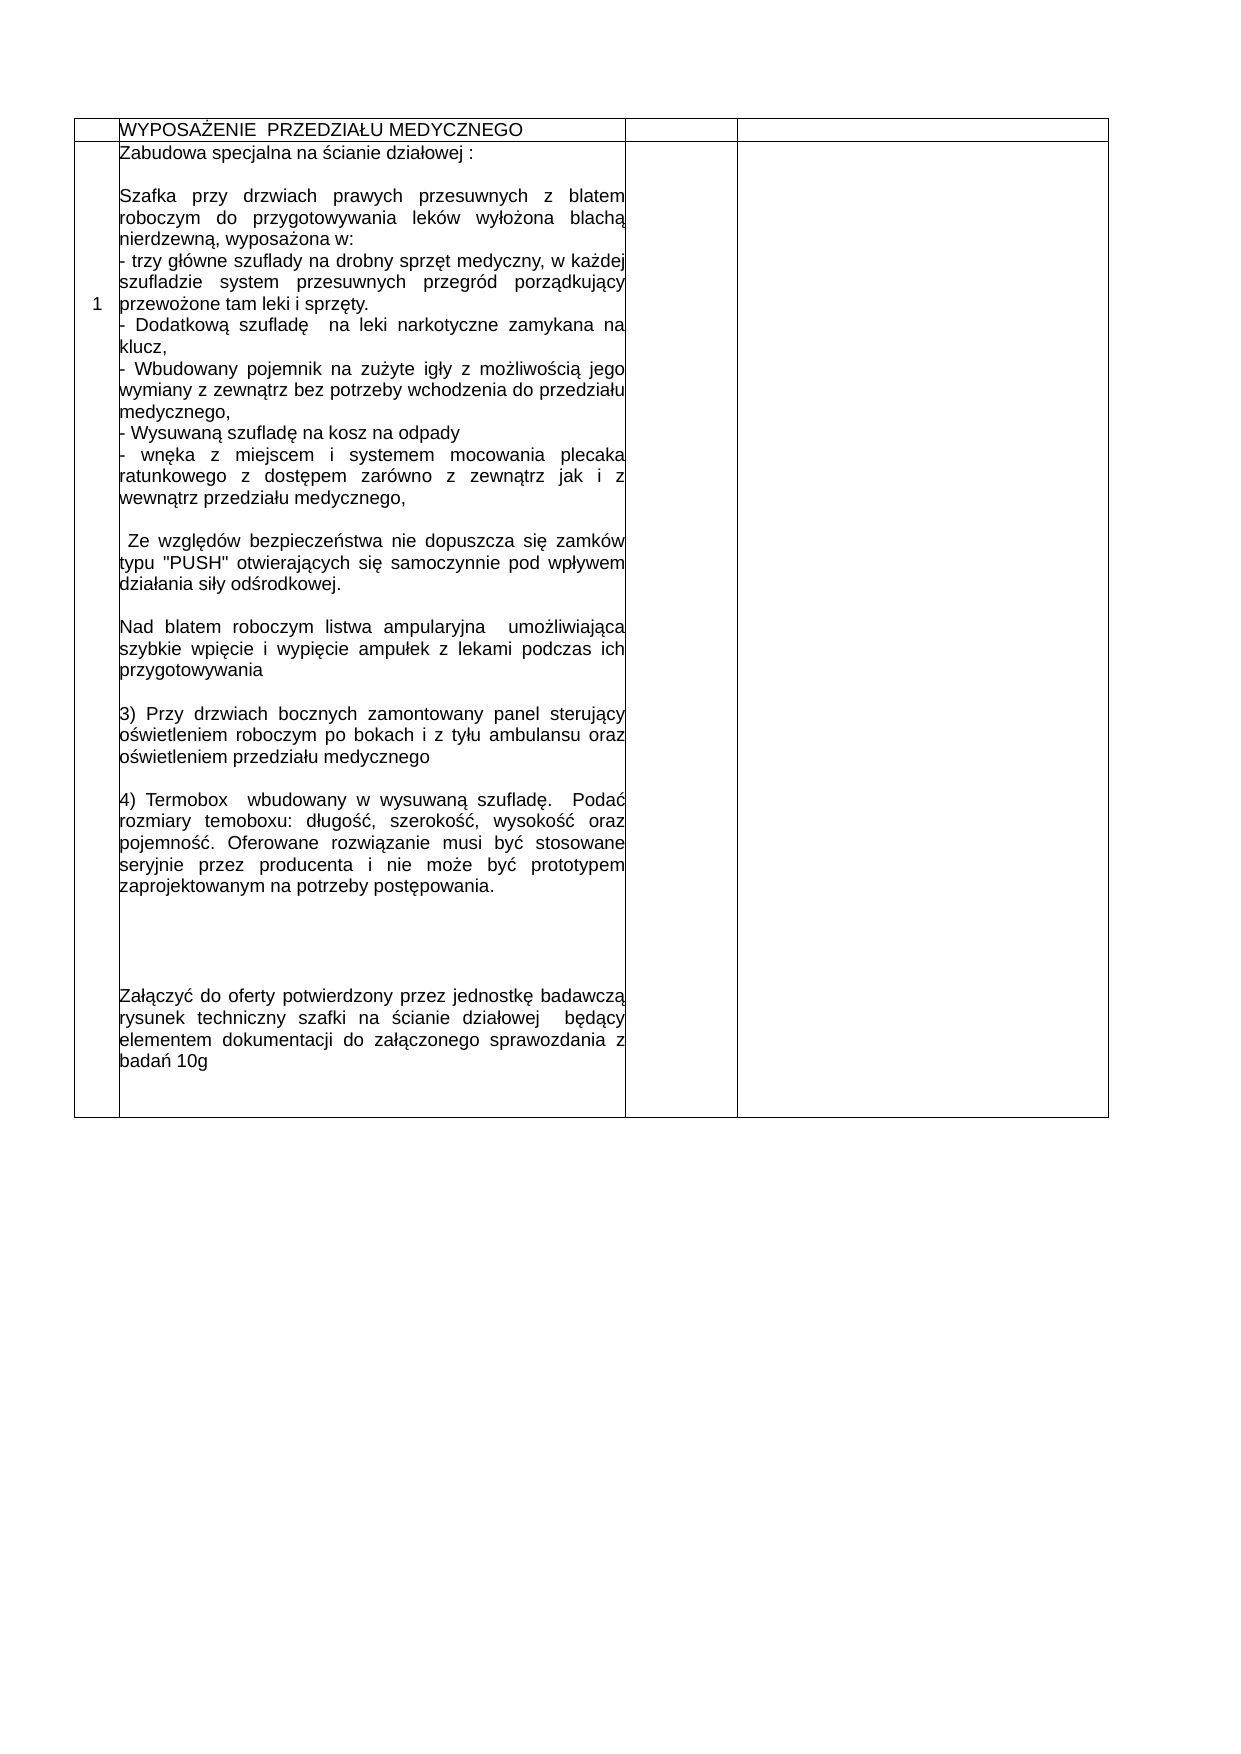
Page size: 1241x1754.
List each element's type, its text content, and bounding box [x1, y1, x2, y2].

table_cell Zabudowa specjalna na ścianie działowej : Szafka przy drzwiach prawych przesuwnych z blatem roboczym do przygotowywania leków wyłożona blachą nierdzewną, wyposażona w: - trzy główne szuflady na drobny sprzęt medyczny, w każdej szufladzie system przesuwnych przegród porządkujący przewożone tam leki i sprzęty. - Dodatkową szufladę na leki narkotyczne zamykana na klucz, - Wbudowany pojemnik na zużyte igły z możliwością jego wymiany z zewnątrz bez potrzeby wchodzenia do przedziału medycznego, - Wysuwaną szufladę na kosz na odpady - wnęka z miejscem i systemem mocowania plecaka ratunkowego z dostępem zarówno z zewnątrz jak i z wewnątrz przedziału medycznego, Ze względów bezpieczeństwa nie dopuszcza się zamków typu "PUSH" otwierających się samoczynnie pod wpływem działania siły odśrodkowej. Nad blatem roboczym listwa ampularyjna umożliwiająca szybkie wpięcie i wypięcie ampułek z lekami podczas ich przygotowywania 3) Przy drzwiach bocznych zamontowany panel sterujący oświetleniem roboczym po bokach i z tyłu ambulansu oraz oświetleniem przedziału medycznego 4) Termobox wbudowany w wysuwaną szufladę. Podać rozmiary temoboxu: długość, szerokość, wysokość oraz pojemność. Oferowane rozwiązanie musi być stosowane seryjnie przez producenta i nie może być prototypem zaprojektowanym na potrzeby postępowania. Załączyć do oferty potwierdzony przez jednostkę badawczą rysunek techniczny szafki na ścianie działowej będący elementem dokumentacji do załączonego sprawozdania z badań 10g [120, 142, 625, 1117]
table_cell [738, 119, 1108, 141]
table_cell 1 [75, 142, 119, 1117]
table_cell [738, 142, 1108, 1117]
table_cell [120, 119, 625, 141]
table_cell [626, 119, 737, 141]
table_cell [626, 142, 737, 1117]
table_cell [75, 119, 119, 141]
